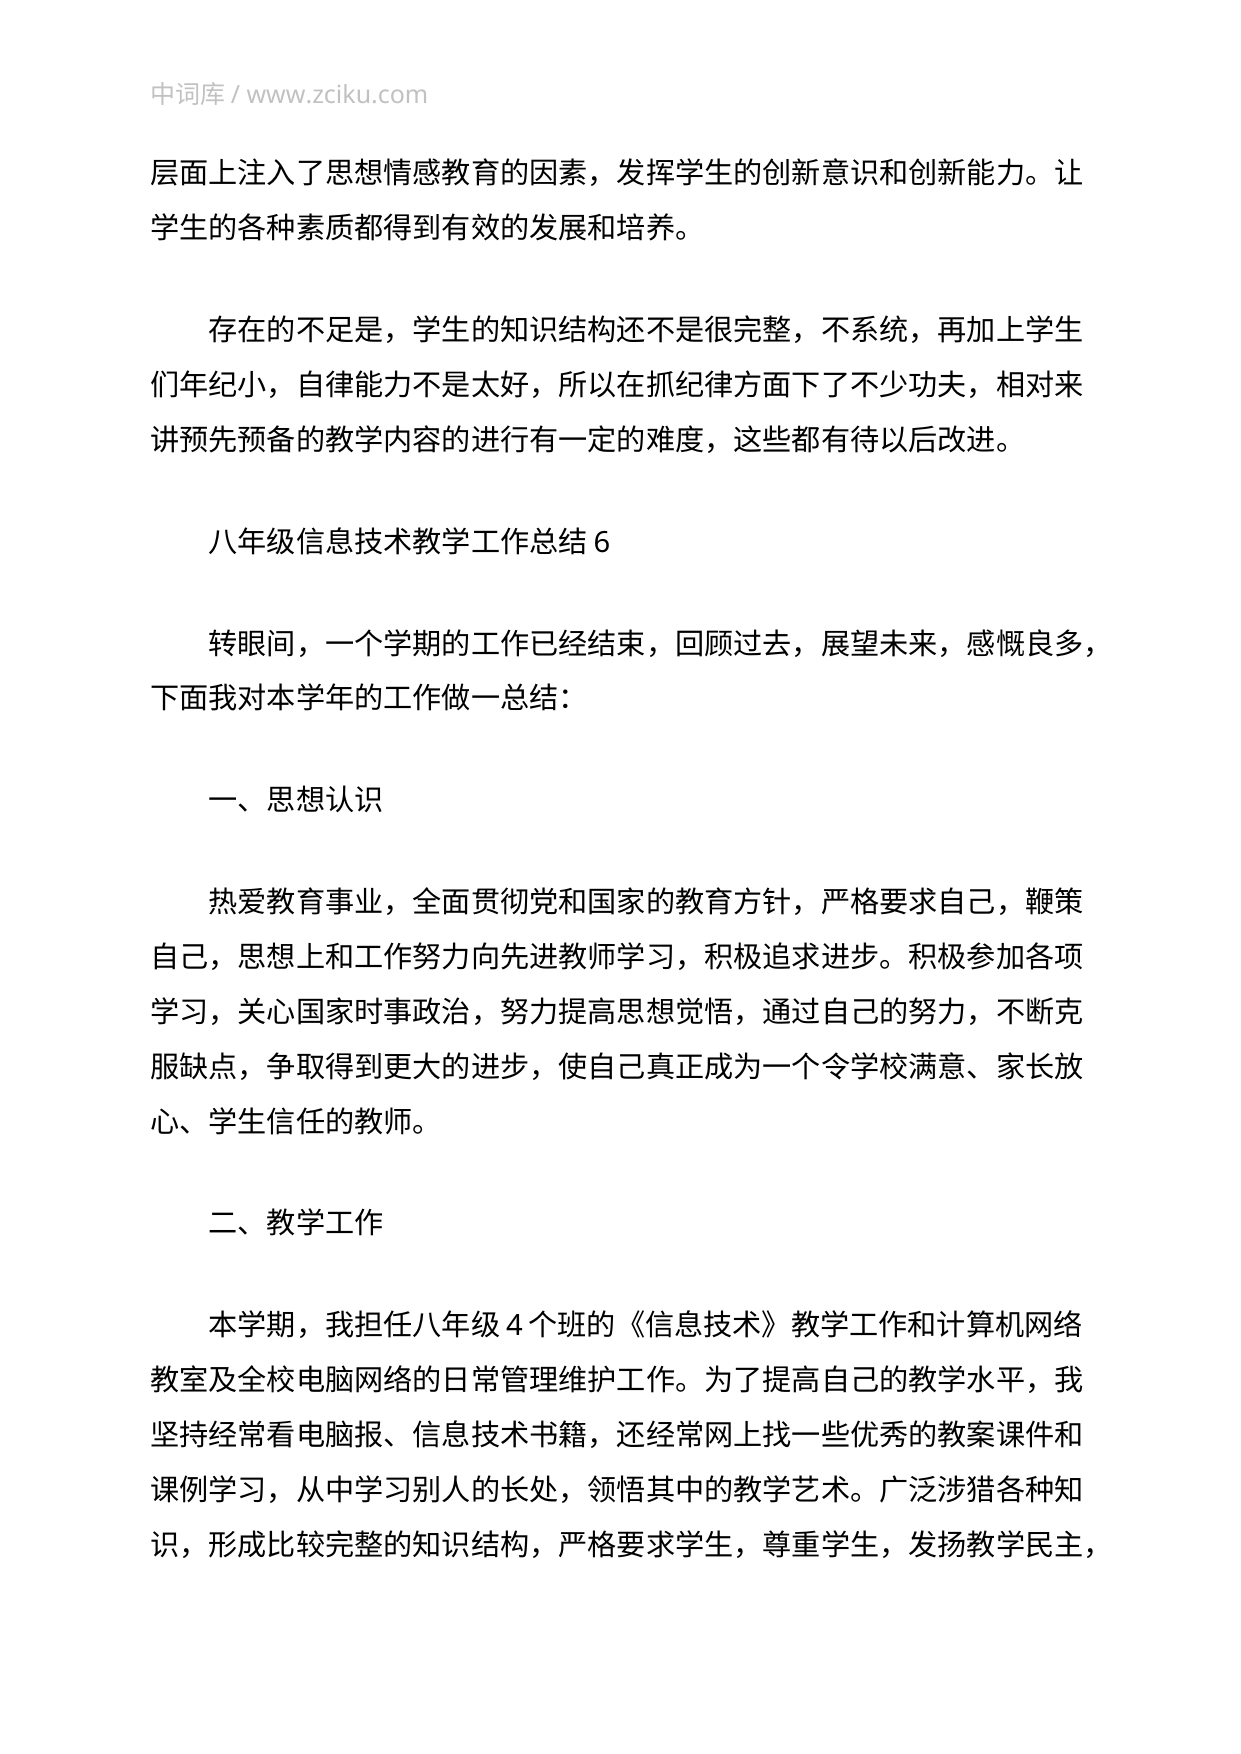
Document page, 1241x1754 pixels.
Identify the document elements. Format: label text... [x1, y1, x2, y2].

text 二、教学工作 [150, 1200, 1090, 1242]
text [150, 150, 1090, 247]
text 存在的不足是，学生的知识结构还不是很完整，不系统，再加上学生们年纪小，自律能力不是太好，所以在抓纪律方面下了不少功夫，相对来讲预先预备的教学内容的进行有一定的难度，这些都有待以后改进。 [150, 307, 1090, 459]
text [150, 1302, 1090, 1564]
text 一、思想认识 [150, 777, 1090, 819]
text 热爱教育事业，全面贯彻党和国家的教育方针，严格要求自己，鞭策自己，思想上和工作努力向先进教师学习，积极追求进步。积极参加各项学习，关心国家时事政治，努力提高思想觉悟，通过自己的努力，不断克服缺点，争取得到更大的进步，使自己真正成为一个令学校满意、家长放心、学生信任的教师。 [150, 879, 1090, 1141]
text 转眼间，一个学期的工作已经结束，回顾过去，展望未来，感慨良多，下面我对本学年的工作做一总结： [150, 620, 1090, 717]
text 八年级信息技术教学工作总结6 [150, 518, 1090, 561]
